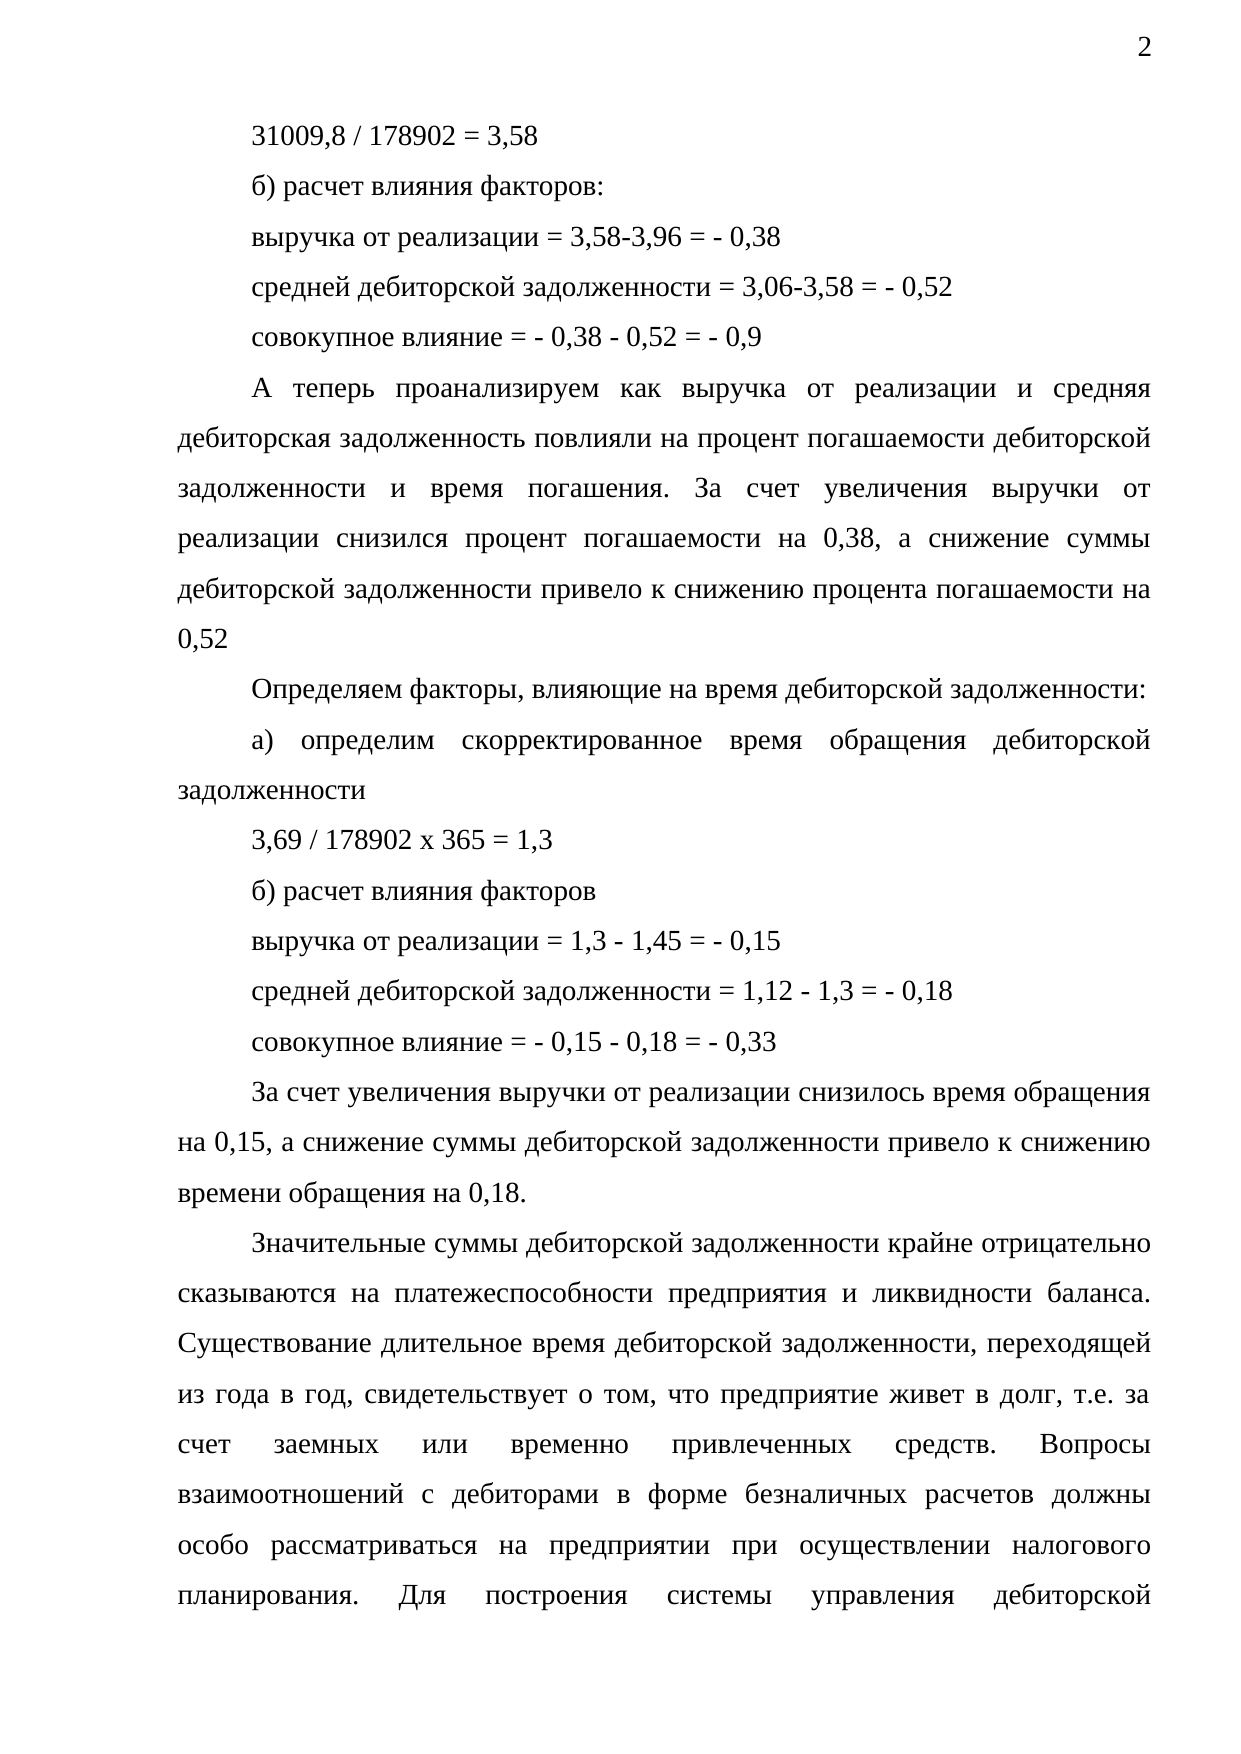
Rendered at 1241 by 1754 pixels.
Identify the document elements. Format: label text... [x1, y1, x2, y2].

text б) расчет влияния факторов [177, 873, 1152, 906]
text За счет увеличения выручки от реализации снизилось время обращения на 0,15, а снижение суммы дебиторской задолженности привело к снижению времени обращения на 0,18. [177, 1074, 1152, 1208]
text средней дебиторской задолженности = 3,06-3,58 = - 0,52 [177, 269, 1152, 303]
text выручка от реализации = 3,58-3,96 = - 0,38 [177, 219, 1152, 252]
text а) определим скорректированное время обращения дебиторской задолженности [177, 722, 1152, 806]
text А теперь проанализируем как выручка от реализации и средняя дебиторская задолженность повлияли на процент погашаемости дебиторской задолженности и время погашения. За счет увеличения выручки от реализации снизился процент погашаемости на 0,38, а снижение суммы дебиторской задолженности привело к снижению процента погашаемости на 0,52 [177, 370, 1152, 655]
text выручка от реализации = 1,3 - 1,45 = - 0,15 [177, 923, 1152, 957]
text 31009,8 / 178902 = 3,58 [177, 118, 1152, 152]
text совокупное влияние = - 0,15 - 0,18 = - 0,33 [177, 1024, 1152, 1057]
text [177, 1225, 1152, 1611]
text б) расчет влияния факторов: [177, 168, 1152, 202]
text средней дебиторской задолженности = 1,12 - 1,3 = - 0,18 [177, 973, 1152, 1007]
text совокупное влияние = - 0,38 - 0,52 = - 0,9 [177, 319, 1152, 353]
text Определяем факторы, влияющие на время дебиторской задолженности: [177, 672, 1152, 705]
text 3,69 / 178902 х 365 = 1,3 [177, 822, 1152, 856]
